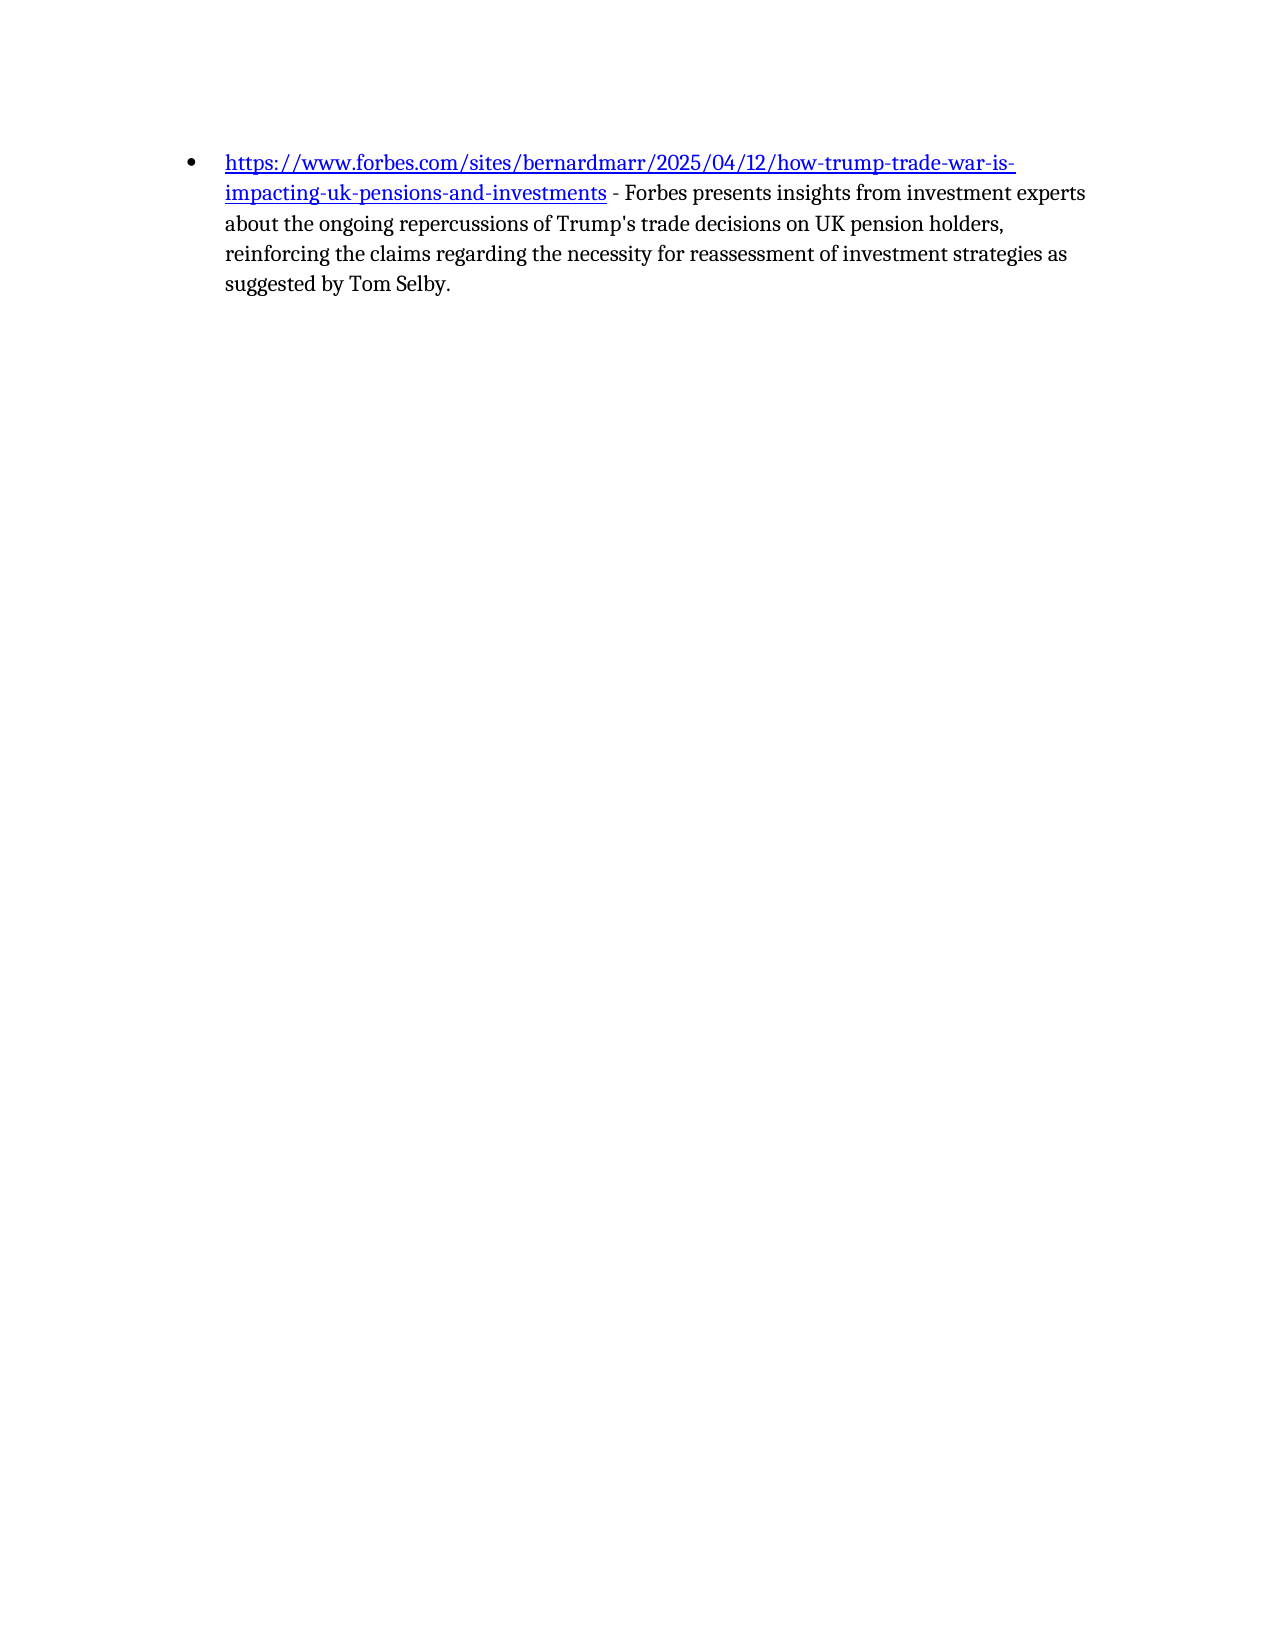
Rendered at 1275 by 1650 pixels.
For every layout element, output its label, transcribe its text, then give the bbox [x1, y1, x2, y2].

list https://www.forbes.com/sites/bernardmarr/2025/04/12/how-trump-trade-war-is-impacting-uk-pensions-and-investments - Forbes presents insights from investment experts about the ongoing repercussions of Trump's trade decisions on UK pension holders, reinforcing the claims regarding the necessity for reassessment of investment strategies as suggested by Tom Selby. [187, 150, 1087, 297]
